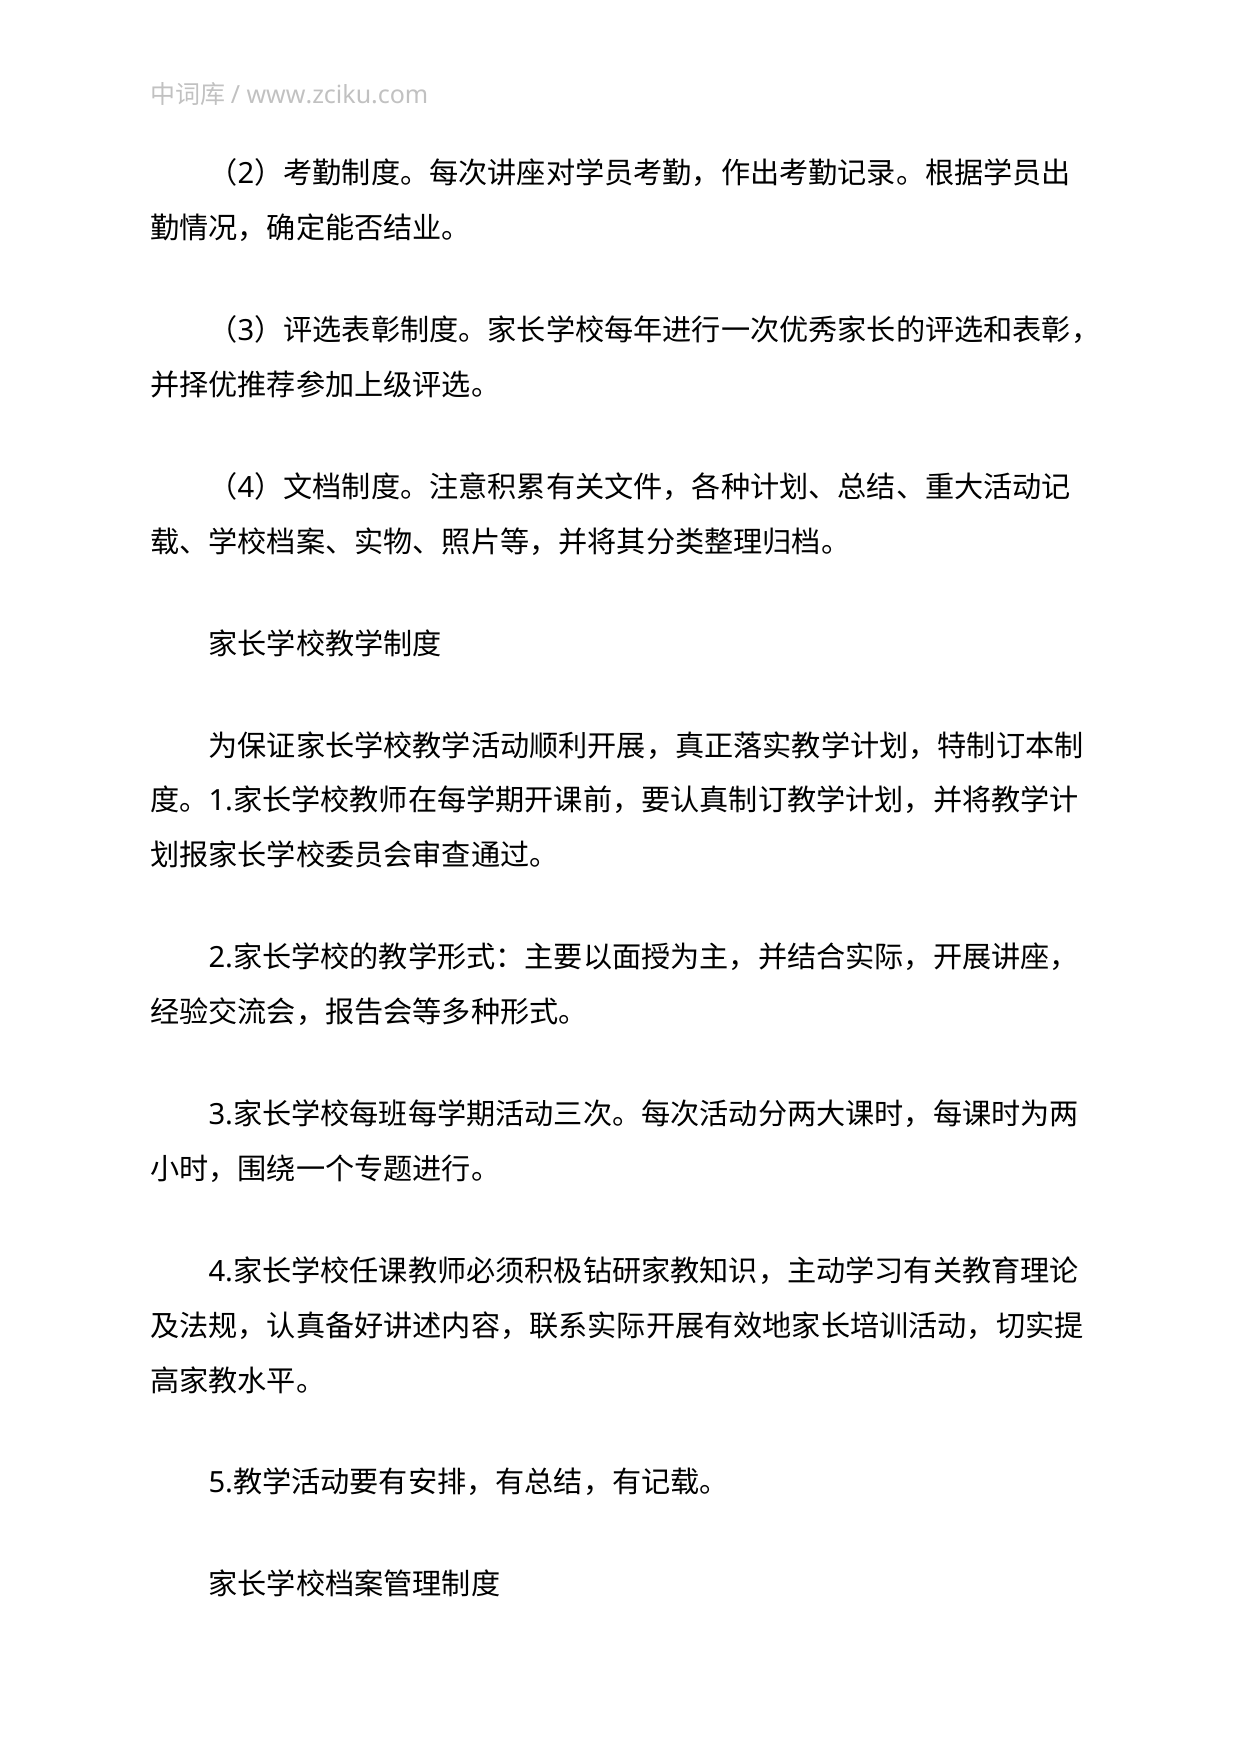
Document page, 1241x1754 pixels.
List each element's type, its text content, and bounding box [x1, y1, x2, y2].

text （4）文档制度。注意积累有关文件，各种计划、总结、重大活动记载、学校档案、实物、照片等，并将其分类整理归档。 [150, 463, 1090, 561]
text 家长学校教学制度 [150, 620, 1090, 663]
text 4.家长学校任课教师必须积极钻研家教知识，主动学习有关教育理论及法规，认真备好讲述内容，联系实际开展有效地家长培训活动，切实提高家教水平。 [150, 1247, 1090, 1399]
text 家长学校档案管理制度 [150, 1561, 1090, 1603]
text 3.家长学校每班每学期活动三次。每次活动分两大课时，每课时为两小时，围绕一个专题进行。 [150, 1091, 1090, 1188]
text 5.教学活动要有安排，有总结，有记载。 [150, 1459, 1090, 1501]
text 为保证家长学校教学活动顺利开展，真正落实教学计划，特制订本制度。1.家长学校教师在每学期开课前，要认真制订教学计划，并将教学计划报家长学校委员会审查通过。 [150, 722, 1090, 874]
text （3）评选表彰制度。家长学校每年进行一次优秀家长的评选和表彰，并择优推荐参加上级评选。 [150, 307, 1090, 404]
text （2）考勤制度。每次讲座对学员考勤，作出考勤记录。根据学员出勤情况，确定能否结业。 [150, 150, 1090, 247]
text 2.家长学校的教学形式：主要以面授为主，并结合实际，开展讲座，经验交流会，报告会等多种形式。 [150, 934, 1090, 1031]
